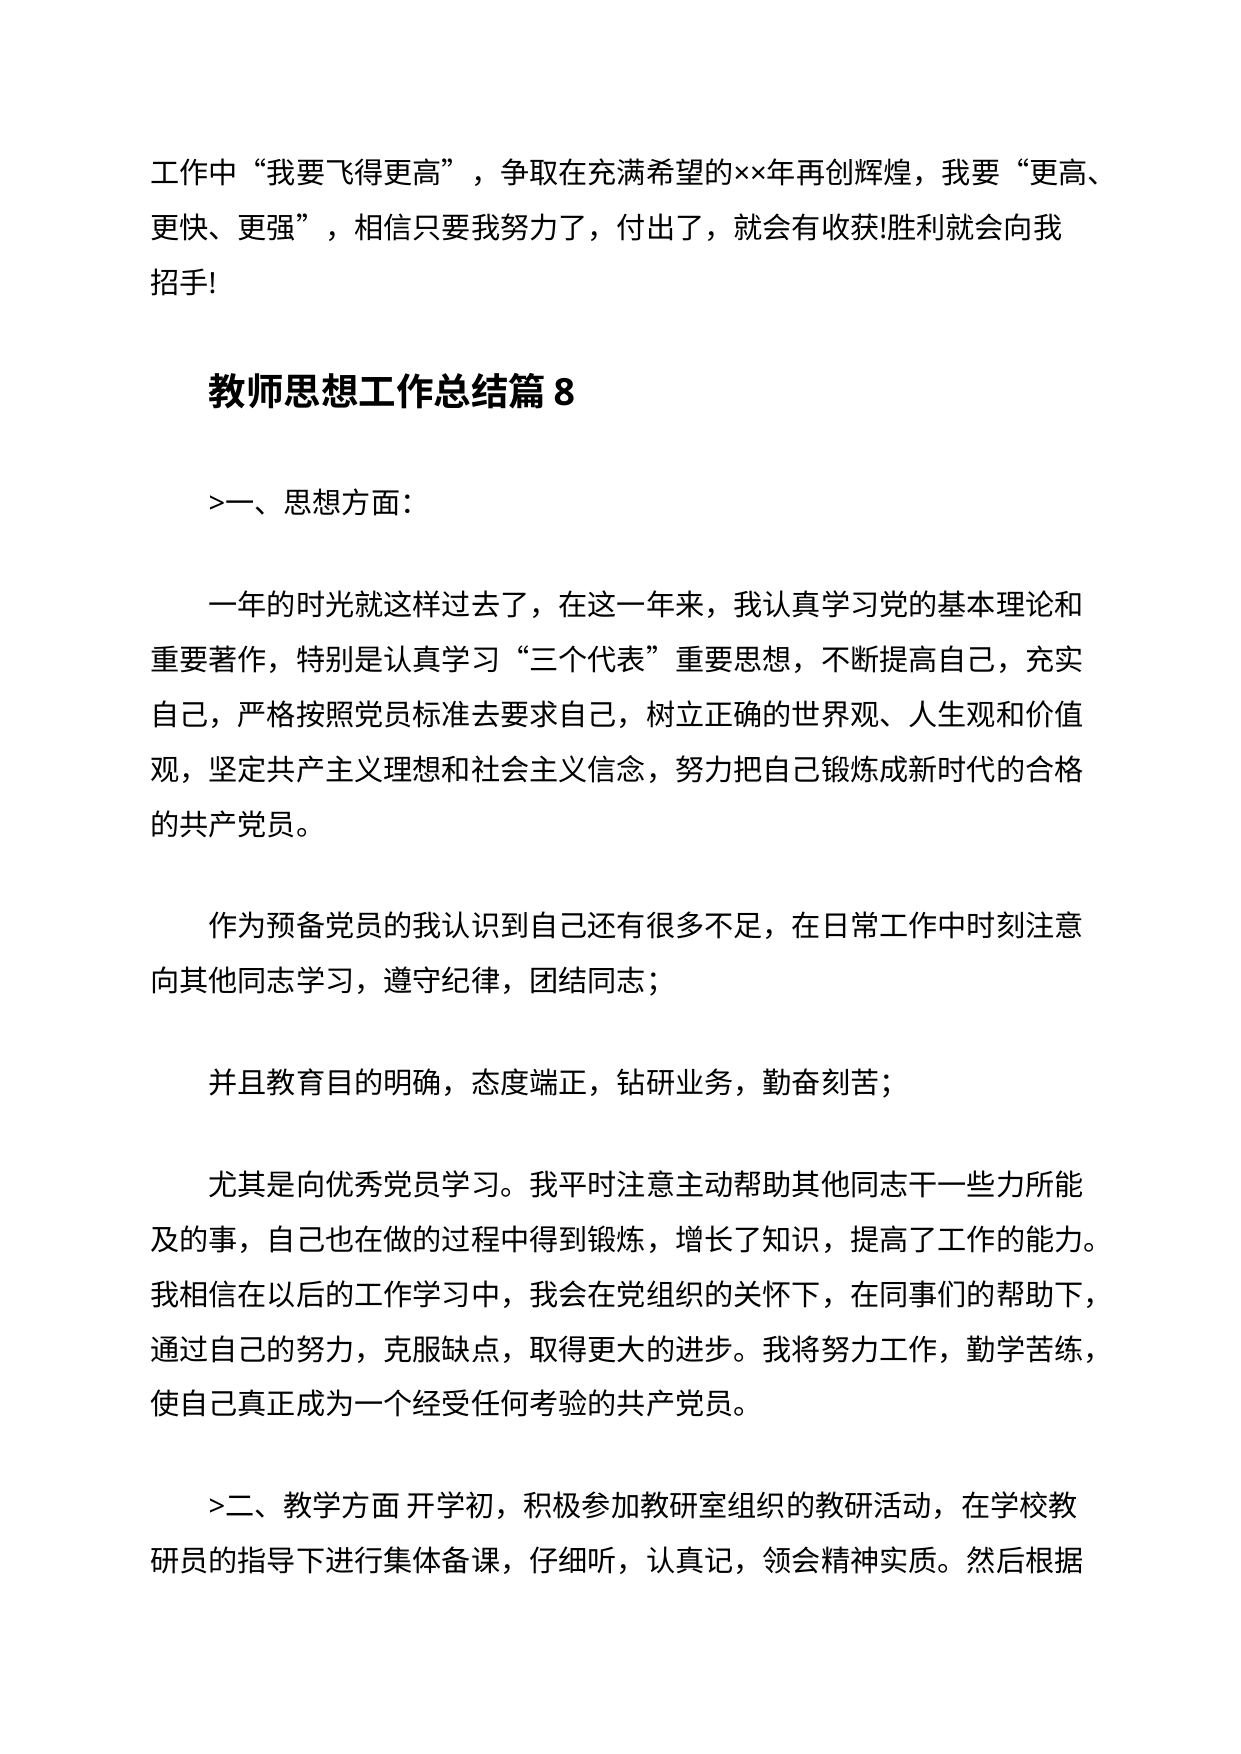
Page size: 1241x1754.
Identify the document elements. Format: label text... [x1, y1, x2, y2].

text 尤其是向优秀党员学习。我平时注意主动帮助其他同志干一些力所能及的事，自己也在做的过程中得到锻炼，增长了知识，提高了工作的能力。我相信在以后的工作学习中，我会在党组织的关怀下，在同事们的帮助下，通过自己的努力，克服缺点，取得更大的进步。我将努力工作，勤学苦练，使自己真正成为一个经受任何考验的共产党员。 [150, 1161, 1090, 1423]
text >一、思想方面： [150, 479, 1090, 522]
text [150, 150, 1090, 302]
text 并且教育目的明确，态度端正，钻研业务，勤奋刻苦； [150, 1059, 1090, 1102]
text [150, 1483, 1090, 1580]
text 一年的时光就这样过去了，在这一年来，我认真学习党的基本理论和重要著作，特别是认真学习“三个代表”重要思想，不断提高自己，充实自己，严格按照党员标准去要求自己，树立正确的世界观、人生观和价值观，坚定共产主义理想和社会主义信念，努力把自己锻炼成新时代的合格的共产党员。 [150, 582, 1090, 843]
text 教师思想工作总结篇8 [150, 362, 1090, 416]
text 作为预备党员的我认识到自己还有很多不足，在日常工作中时刻注意向其他同志学习，遵守纪律，团结同志； [150, 903, 1090, 1000]
